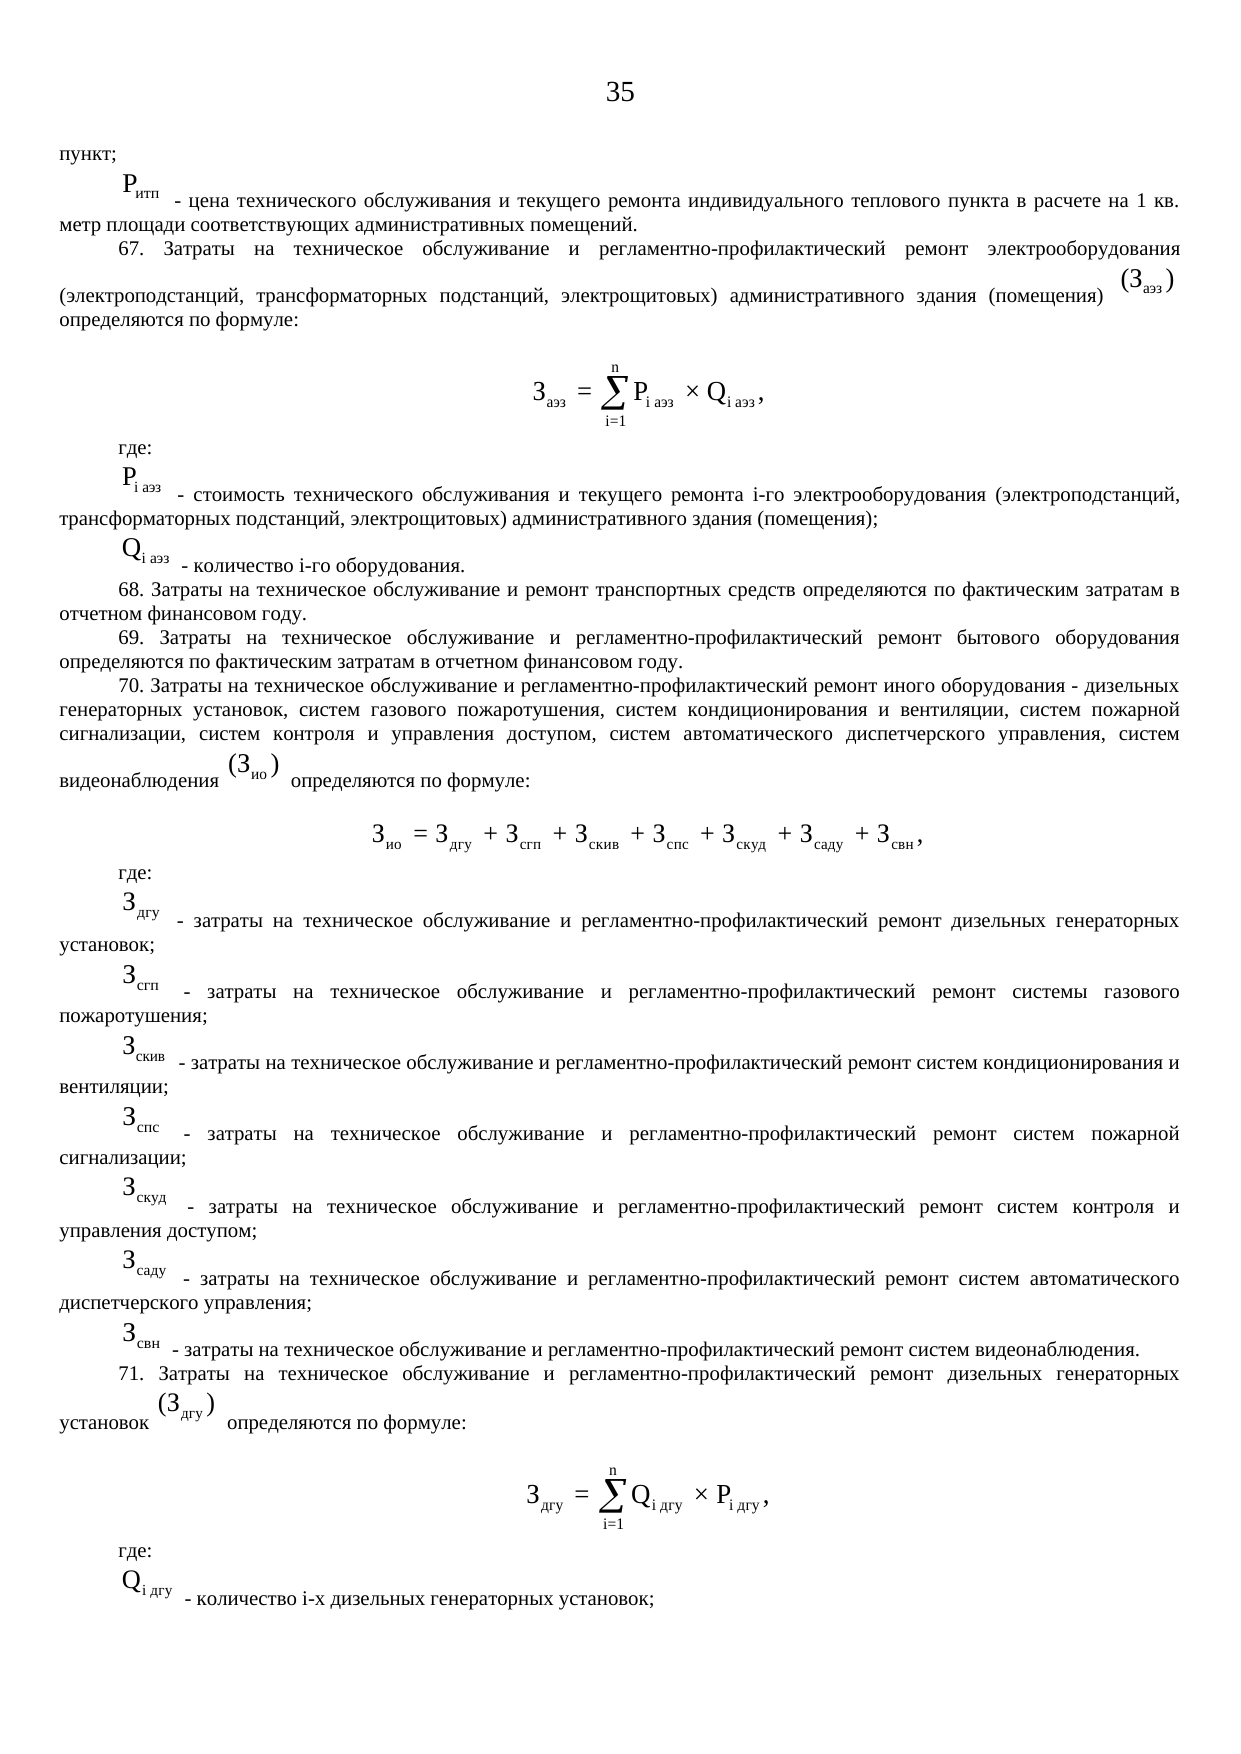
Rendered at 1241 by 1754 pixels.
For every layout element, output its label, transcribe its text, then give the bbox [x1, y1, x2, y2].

text - количество i-х дизельных генераторных установок; [59, 1562, 1181, 1610]
text 69. Затраты на техническое обслуживание и регламентно-профилактический ремонт бытового оборудования определяются по фактическим затратам в отчетном финансовом году. [59, 625, 1181, 673]
text - затраты на техническое обслуживание и регламентно-профилактический ремонт систем автоматического диспетчерского управления; [59, 1242, 1181, 1314]
text - затраты на техническое обслуживание и регламентно-профилактический ремонт системы газового пожаротушения; [59, 956, 1181, 1027]
text - затраты на техническое обслуживание и регламентно-профилактический ремонт систем кондиционирования и вентиляции; [59, 1027, 1181, 1098]
text 68. Затраты на техническое обслуживание и ремонт транспортных средств определяются по фактическим затратам в отчетном финансовом году. [59, 577, 1181, 625]
text - затраты на техническое обслуживание и регламентно-профилактический ремонт систем пожарной сигнализации; [59, 1098, 1181, 1169]
text где: [59, 435, 1181, 459]
text 70. Затраты на техническое обслуживание и регламентно-профилактический ремонт иного оборудования - дизельных генераторных установок, систем газового пожаротушения, систем кондиционирования и вентиляции, систем пожарной сигнализации, систем контроля и управления доступом, систем автоматического диспетчерского управления, систем видеонаблюдения определяются по формуле: [59, 673, 1181, 792]
text 67. Затраты на техническое обслуживание и регламентно-профилактический ремонт электрооборудования (электроподстанций, трансформаторных подстанций, электрощитовых) административного здания (помещения) определяются по формуле: [59, 236, 1181, 331]
text - цена технического обслуживания и текущего ремонта индивидуального теплового пункта в расчете на 1 кв. метр площади соответствующих административных помещений. [59, 165, 1181, 236]
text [59, 141, 1181, 165]
text где: [59, 1537, 1181, 1562]
text - количество i-го оборудования. [59, 530, 1181, 577]
text - стоимость технического обслуживания и текущего ремонта i-го электрооборудования (электроподстанций, трансформаторных подстанций, электрощитовых) административного здания (помещения); [59, 459, 1181, 530]
text - затраты на техническое обслуживание и регламентно-профилактический ремонт дизельных генераторных установок; [59, 884, 1181, 956]
text - затраты на техническое обслуживание и регламентно-профилактический ремонт систем видеонаблюдения. [59, 1314, 1181, 1361]
text где: [59, 860, 1181, 884]
text - затраты на техническое обслуживание и регламентно-профилактический ремонт систем контроля и управления доступом; [59, 1169, 1181, 1242]
text 71. Затраты на техническое обслуживание и регламентно-профилактический ремонт дизельных генераторных установок определяются по формуле: [59, 1361, 1181, 1434]
